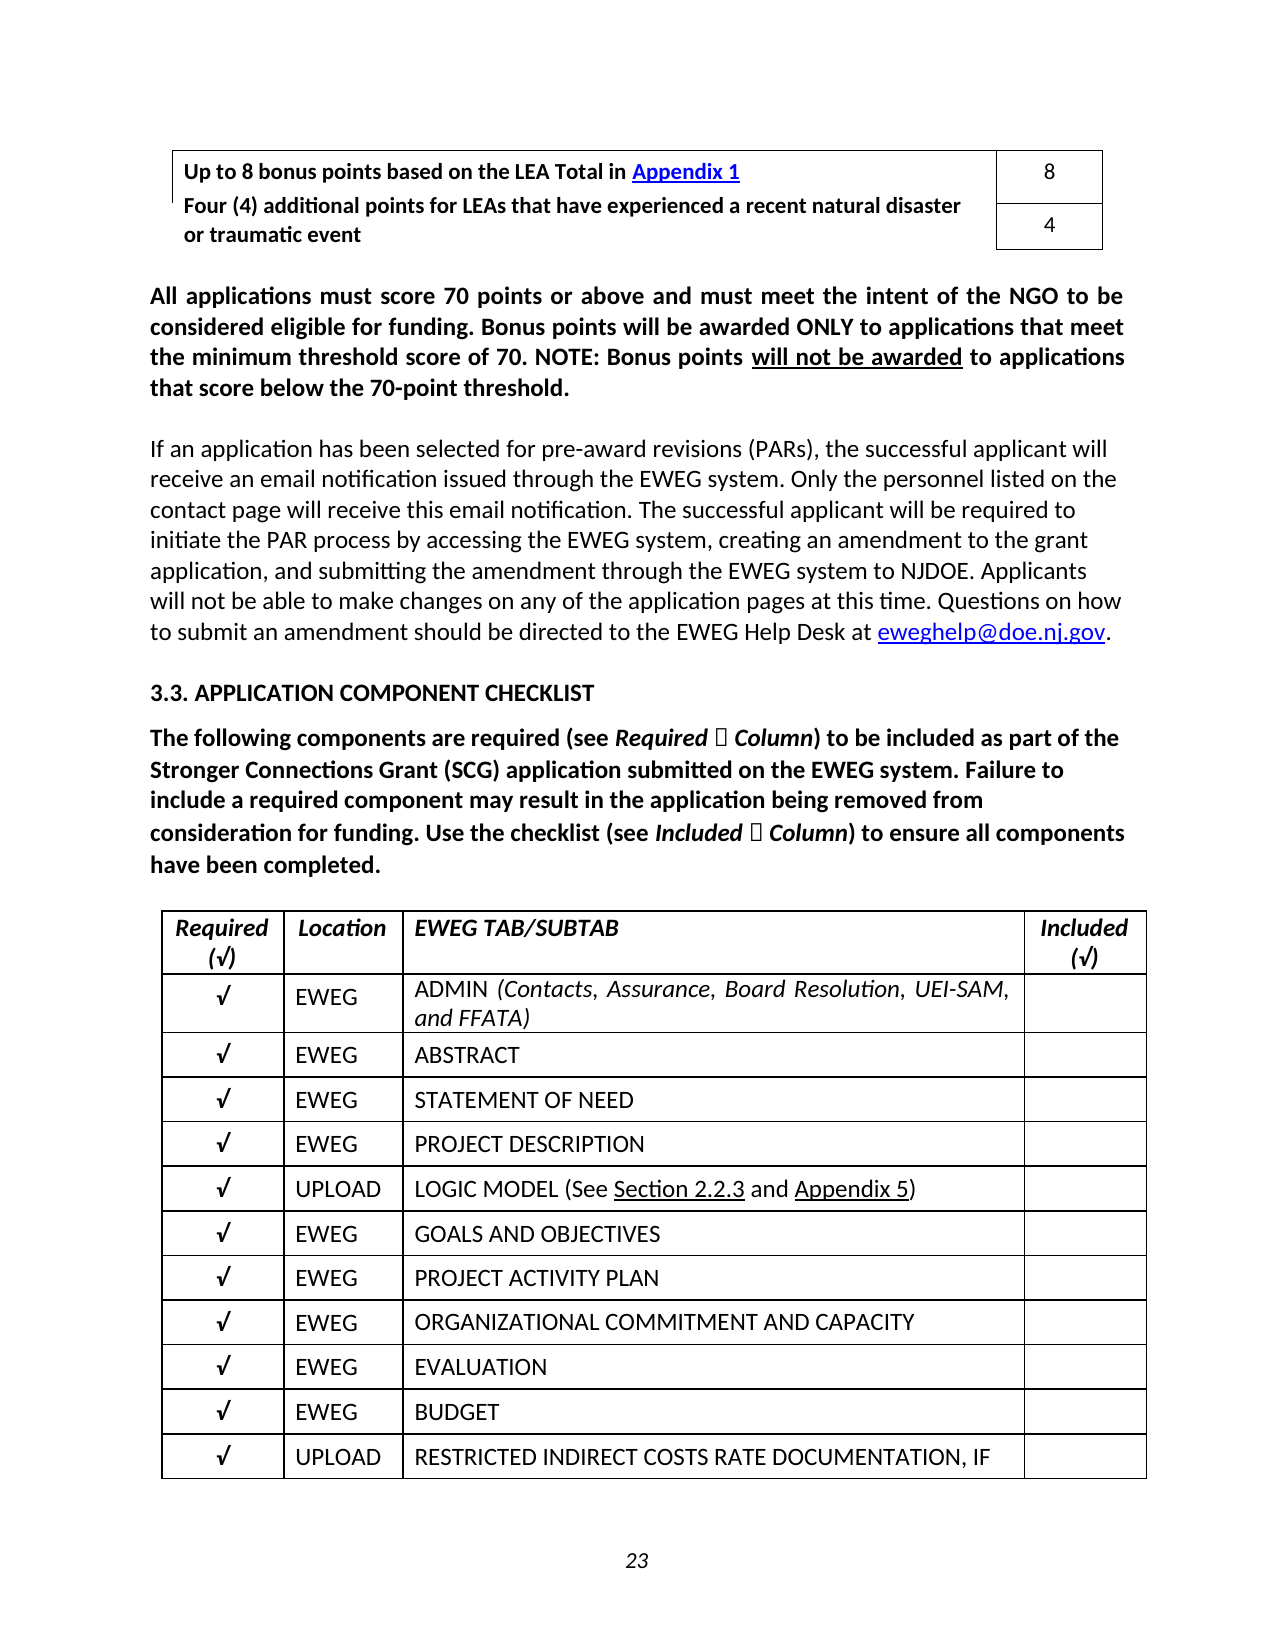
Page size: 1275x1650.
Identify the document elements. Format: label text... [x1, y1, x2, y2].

table_cell ORGANIZATIONAL COMMITMENT AND CAPACITY [404, 1301, 1024, 1344]
table_cell GOALS AND OBJECTIVES [404, 1212, 1024, 1254]
table_cell √ [163, 1390, 283, 1433]
table_cell STATEMENT OF NEED [404, 1078, 1024, 1121]
table_cell EWEG [285, 1390, 402, 1433]
text If an application has been selected for pre-award revisions (PARs), the successful applicant will receive an email notification issued through the EWEG system. Only the personnel listed on the contact page will receive this email notification. The successful applicant will be required to initiate the PAR process by accessing the EWEG system, creating an amendment to the grant application, and submitting the amendment through the EWEG system to NJDOE. Applicants will not be able to make changes on any of the application pages at this time. Questions on how to submit an amendment should be directed to the EWEG Help Desk at eweghelp@doe.nj.gov. [150, 433, 1125, 646]
table_cell [1025, 1078, 1146, 1121]
table_cell [1025, 1212, 1146, 1254]
table_header Included (√) [1025, 912, 1146, 973]
table_cell [1025, 1390, 1146, 1433]
table_cell Up to 8 bonus points based on the LEA Total in Appendix 1 Four (4) additional points for LEAs that have experienced a recent natural disaster or traumatic event [173, 151, 996, 249]
table_cell UPLOAD [285, 1435, 402, 1477]
table_cell EWEG [285, 1033, 402, 1076]
table_cell √ [163, 1345, 283, 1388]
table_cell EWEG [285, 1122, 402, 1165]
table_cell √ [163, 1256, 283, 1299]
table_cell EWEG [285, 1301, 402, 1344]
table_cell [404, 1435, 1024, 1477]
table_cell 8 [997, 151, 1102, 203]
table_cell EWEG [285, 1256, 402, 1299]
table_cell BUDGET [404, 1390, 1024, 1433]
table_header Required(√) [163, 912, 283, 973]
table_cell UPLOAD [285, 1167, 402, 1210]
table_cell [1025, 1256, 1146, 1299]
table_cell PROJECT ACTIVITY PLAN [404, 1256, 1024, 1299]
table_cell [1025, 1435, 1146, 1477]
table_cell √ [163, 1301, 283, 1344]
table_cell LOGIC MODEL (See Section 2.2.3 and Appendix 5) [404, 1167, 1024, 1210]
table_cell √ [163, 1435, 283, 1477]
table_cell ABSTRACT [404, 1033, 1024, 1076]
table_cell √ [163, 1167, 283, 1210]
table_cell EVALUATION [404, 1345, 1024, 1388]
table_cell [1025, 1301, 1146, 1344]
table_cell √ [163, 1033, 283, 1076]
table_cell PROJECT DESCRIPTION [404, 1122, 1024, 1165]
text The following components are required (see Required  Column) to be included as part of the Stronger Connections Grant (SCG) application submitted on the EWEG system. Failure to include a required component may result in the application being removed from consideration for funding. Use the checklist (see Included  Column) to ensure all components have been completed. [150, 720, 1125, 880]
table_cell [1025, 975, 1146, 1032]
table_cell EWEG [285, 1345, 402, 1388]
table_cell √ [163, 1122, 283, 1165]
table_cell [1025, 1345, 1146, 1388]
table_cell EWEG [285, 1212, 402, 1254]
table_header Location [285, 912, 402, 973]
table_cell [1025, 1167, 1146, 1210]
table_cell √ [163, 1078, 283, 1121]
table_cell EWEG [285, 1078, 402, 1121]
table_header EWEG TAB/SUBTAB [404, 912, 1024, 973]
table_cell ADMIN (Contacts, Assurance, Board Resolution, UEI-SAM, and FFATA) [404, 975, 1024, 1032]
table_cell [1025, 1033, 1146, 1076]
table_cell [1025, 1122, 1146, 1165]
table_cell EWEG [285, 975, 402, 1032]
table_cell √ [163, 1212, 283, 1254]
text 3.3. APPLICATION COMPONENT CHECKLIST [150, 677, 1125, 707]
text All applications must score 70 points or above and must meet the intent of the NGO to be considered eligible for funding. Bonus points will be awarded ONLY to applications that meet the minimum threshold score of 70. NOTE: Bonus points will not be awarded to applications that score below the 70-point threshold. [150, 280, 1125, 402]
table_cell 4 [997, 204, 1102, 249]
table_cell √ [163, 975, 283, 1032]
